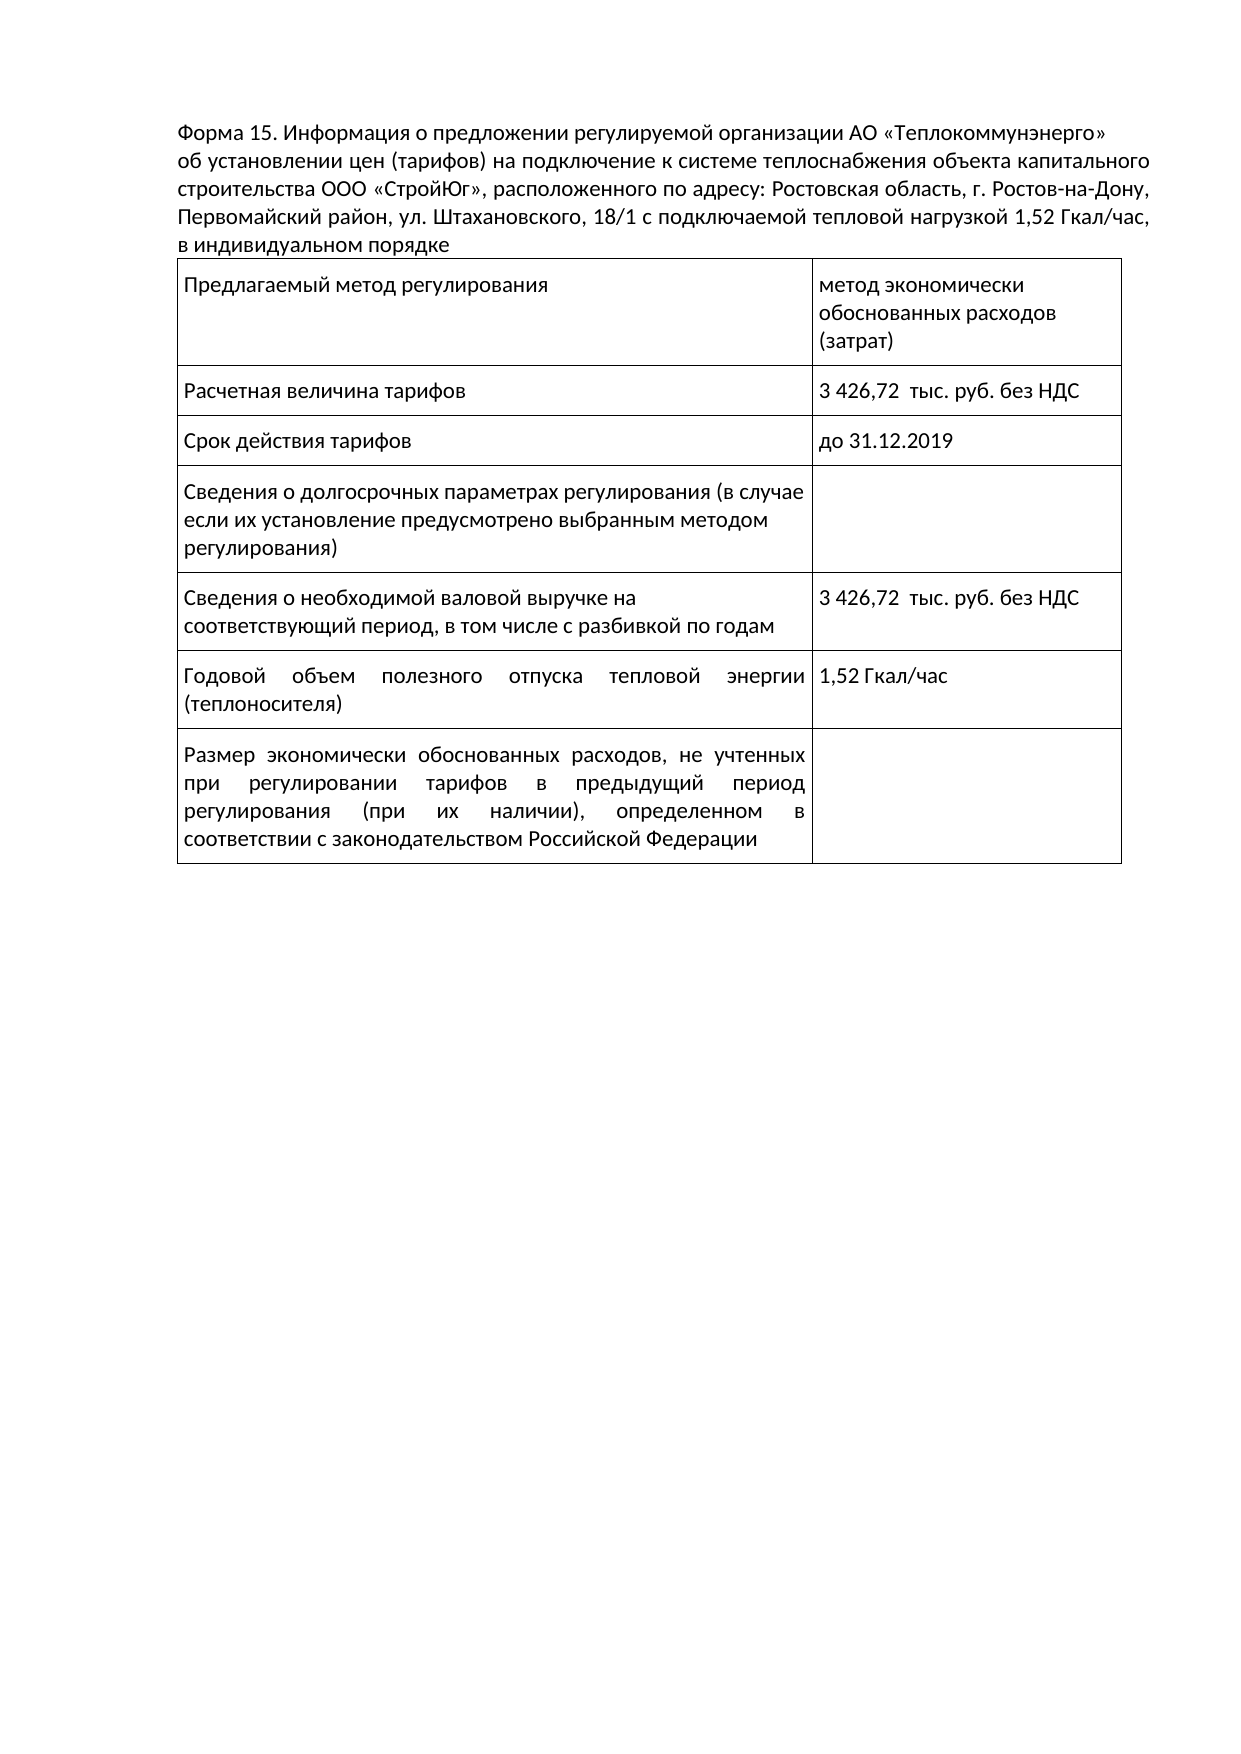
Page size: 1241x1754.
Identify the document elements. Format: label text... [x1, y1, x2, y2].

table_header метод экономически обоснованных расходов (затрат) [813, 259, 1121, 364]
text Форма 15. Информация о предложении регулируемой организации АО «Теплокоммунэнерго» [177, 118, 1152, 146]
text об установлении цен (тарифов) на подключение к системе теплоснабжения объекта капитального строительства ООО «СтройЮг», расположенного по адресу: Ростовская область, г. Ростов-на-Дону, Первомайский район, ул. Штахановского, 18/1 с подключаемой тепловой нагрузкой 1,52 Гкал/час, в индивидуальном порядке [177, 146, 1152, 258]
table_cell Срок действия тарифов [178, 416, 812, 465]
table_cell [813, 729, 1121, 863]
table_header Предлагаемый метод регулирования [178, 259, 812, 364]
table_cell 1,52 Гкал/час [813, 651, 1121, 728]
table_cell 3 426,72 тыс. руб. без НДС [813, 573, 1121, 650]
table_cell Годовой объем полезного отпуска тепловой энергии (теплоносителя) [178, 651, 812, 728]
table_cell [813, 466, 1121, 572]
table_cell Расчетная величина тарифов [178, 366, 812, 415]
table_cell Размер экономически обоснованных расходов, не учтенных при регулировании тарифов в предыдущий период регулирования (при их наличии), определенном в соответствии с законодательством Российской Федерации [178, 729, 812, 863]
table_cell 3 426,72 тыс. руб. без НДС [813, 366, 1121, 415]
table_cell до 31.12.2019 [813, 416, 1121, 465]
table_cell Сведения о необходимой валовой выручке на соответствующий период, в том числе с разбивкой по годам [178, 573, 812, 650]
table_cell Сведения о долгосрочных параметрах регулирования (в случае если их установление предусмотрено выбранным методом регулирования) [178, 466, 812, 572]
